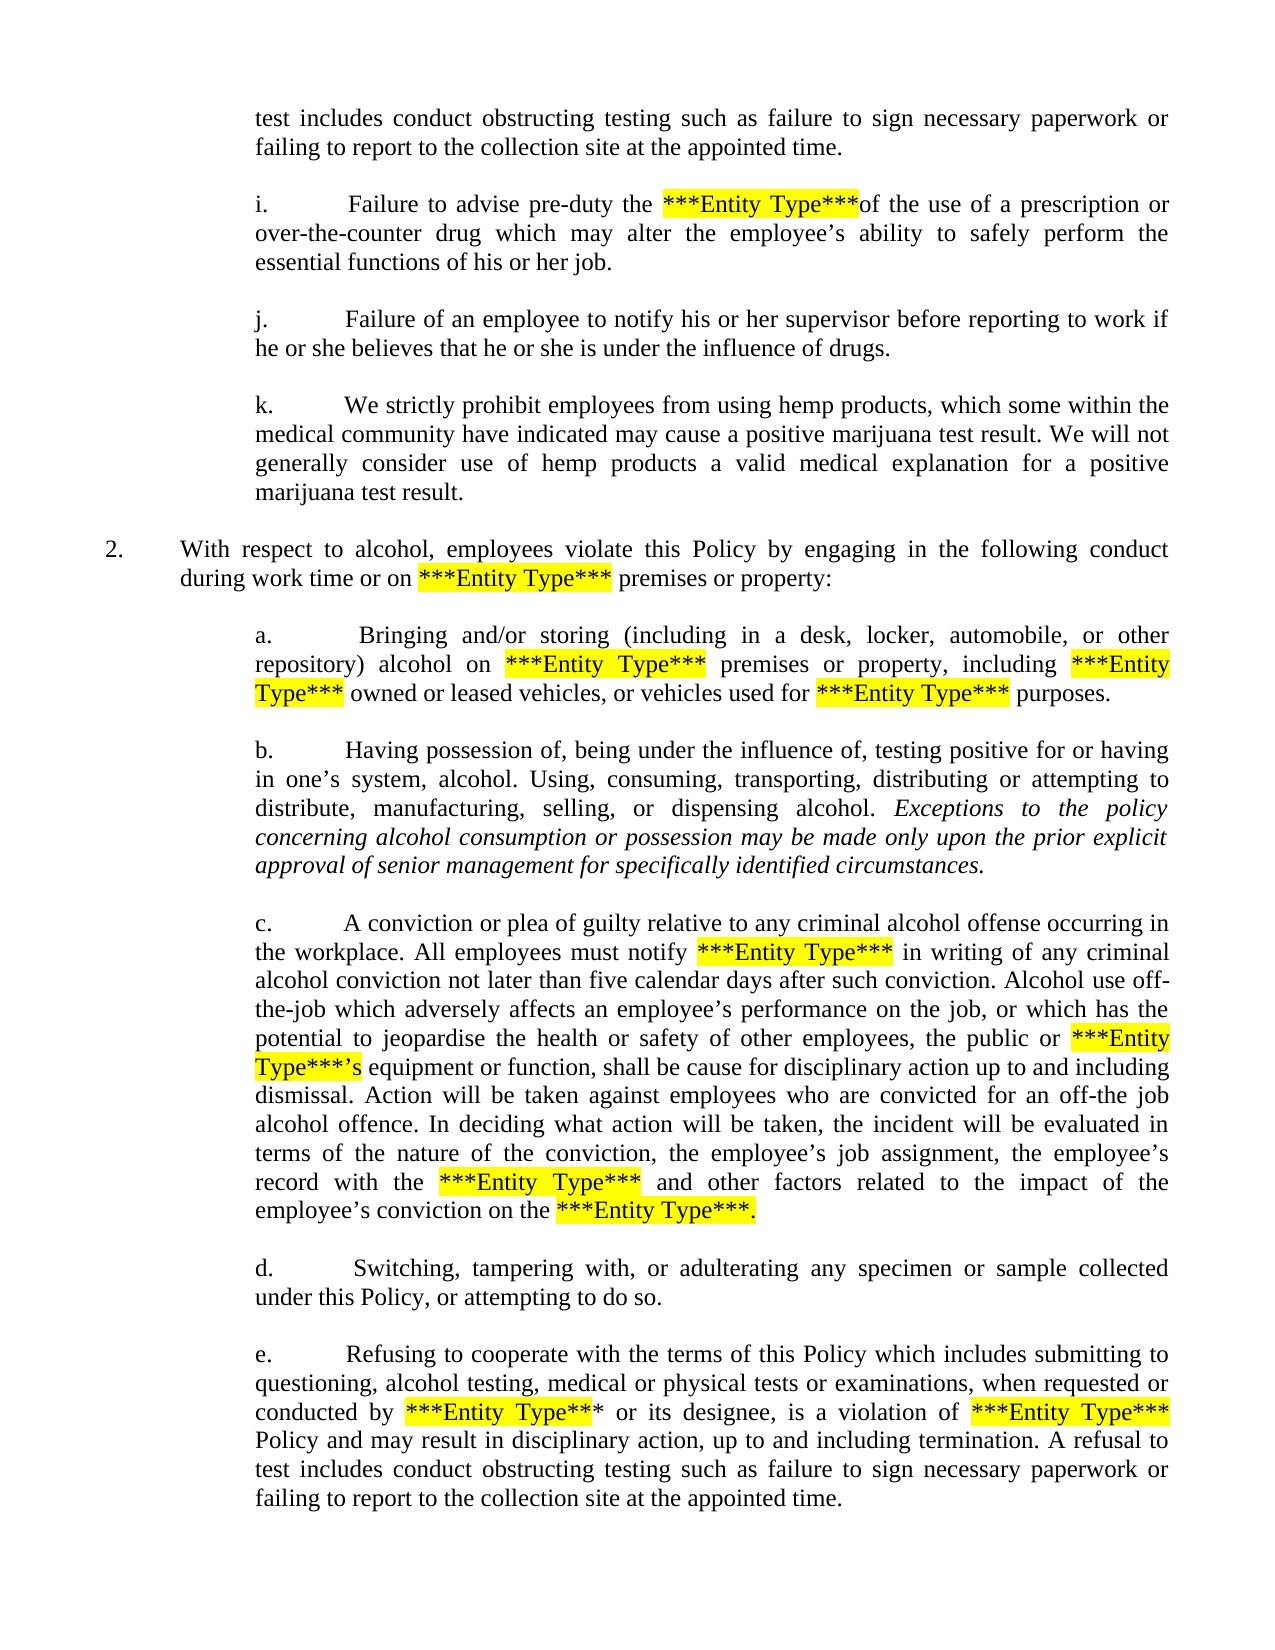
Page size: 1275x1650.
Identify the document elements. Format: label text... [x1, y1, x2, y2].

list We strictly prohibit employees from using hemp products, which some within the medical community have indicated may cause a positive marijuana test result. We will not generally consider use of hemp products a valid medical explanation for a positive marijuana test result. [255, 391, 1170, 506]
list With respect to alcohol, employees violate this Policy by engaging in the following conduct during work time or on ***Entity Type*** premises or property: [105, 534, 1170, 592]
list A conviction or plea of guilty relative to any criminal alcohol offense occurring in the workplace. All employees must notify ***Entity Type*** in writing of any criminal alcohol conviction not later than five calendar days after such conviction. Alcohol use off-the-job which adversely affects an employee’s performance on the job, or which has the potential to jeopardise the health or safety of other employees, the public or ***Entity Type***’s equipment or function, shall be cause for disciplinary action up to and including dismissal. Action will be taken against employees who are convicted for an off-the job alcohol offence. In deciding what action will be taken, the incident will be evaluated in terms of the nature of the conviction, the employee’s job assignment, the employee’s record with the ***Entity Type*** and other factors related to the impact of the employee’s conviction on the ***Entity Type***. [255, 908, 1170, 1224]
list Bringing and/or storing (including in a desk, locker, automobile, or other repository) alcohol on ***Entity Type*** premises or property, including ***Entity Type*** owned or leased vehicles, or vehicles used for ***Entity Type*** purposes. [255, 621, 1170, 707]
list Failure to advise pre-duty the ***Entity Type***of the use of a prescription or over-the-counter drug which may alter the employee’s ability to safely perform the essential functions of his or her job. [255, 189, 1170, 276]
list Switching, tampering with, or adulterating any specimen or sample collected under this Policy, or attempting to do so. [255, 1253, 1170, 1311]
list Failure of an employee to notify his or her supervisor before reporting to work if he or she believes that he or she is under the influence of drugs. [255, 304, 1170, 362]
list Having possession of, being under the influence of, testing positive for or having in one’s system, alcohol. Using, consuming, transporting, distributing or attempting to distribute, manufacturing, selling, or dispensing alcohol. Exceptions to the policy concerning alcohol consumption or possession may be made only upon the prior explicit approval of senior management for specifically identified circumstances. [255, 736, 1170, 879]
list Refusing to cooperate with the terms of this Policy which includes submitting to questioning, alcohol testing, medical or physical tests or examinations, when requested or conducted by ***Entity Type*** or its designee, is a violation of ***Entity Type*** Policy and may result in disciplinary action, up to and including termination. A refusal to test includes conduct obstructing testing such as failure to sign necessary paperwork or failing to report to the collection site at the appointed time. [255, 1339, 1170, 1512]
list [255, 103, 1170, 161]
